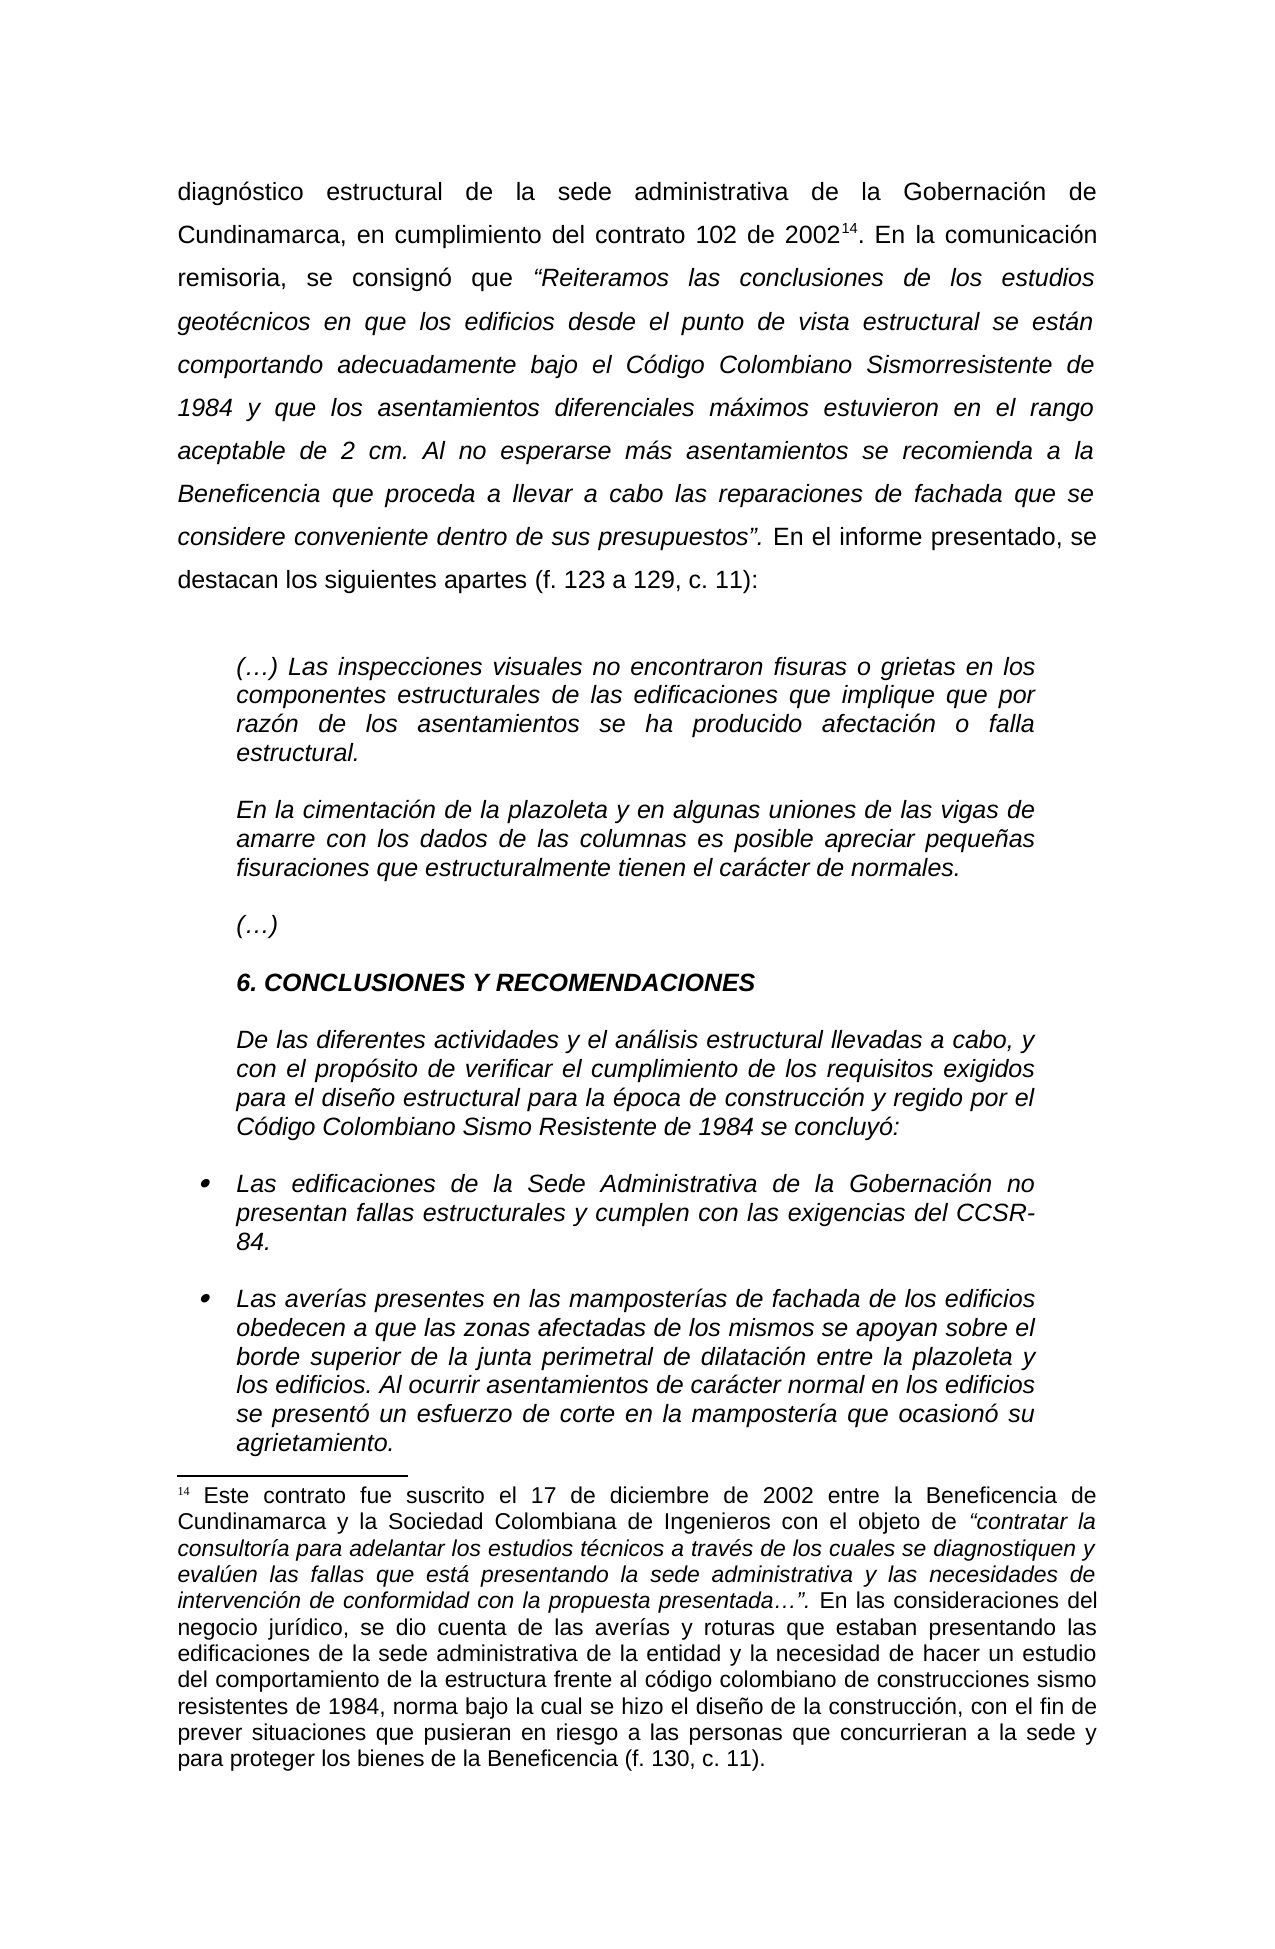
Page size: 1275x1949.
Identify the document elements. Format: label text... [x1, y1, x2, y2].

list Las edificaciones de la Sede Administrativa de la Gobernación no presentan fallas estructurales y cumplen con las exigencias del CCSR-84. [199, 1169, 1039, 1255]
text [177, 177, 1098, 594]
list Las averías presentes en las mamposterías de fachada de los edificios obedecen a que las zonas afectadas de los mismos se apoyan sobre el borde superior de la junta perimetral de dilatación entre la plazoleta y los edificios. Al ocurrir asentamientos de carácter normal en los edificios se presentó un esfuerzo de corte en la mampostería que ocasionó su agrietamiento. [199, 1284, 1039, 1457]
text 6. CONCLUSIONES Y RECOMENDACIONES [236, 968, 1039, 997]
text De las diferentes actividades y el análisis estructural llevadas a cabo, y con el propósito de verificar el cumplimiento de los requisitos exigidos para el diseño estructural para la época de construcción y regido por el Código Colombiano Sismo Resistente de 1984 se concluyó: [236, 1025, 1039, 1140]
text (…) Las inspecciones visuales no encontraron fisuras o grietas en los componentes estructurales de las edificaciones que implique que por razón de los asentamientos se ha producido afectación o falla estructural. [236, 652, 1039, 767]
text (…) [236, 910, 1039, 939]
text En la cimentación de la plazoleta y en algunas uniones de las vigas de amarre con los dados de las columnas es posible apreciar pequeñas fisuraciones que estructuralmente tienen el carácter de normales. [236, 795, 1039, 882]
